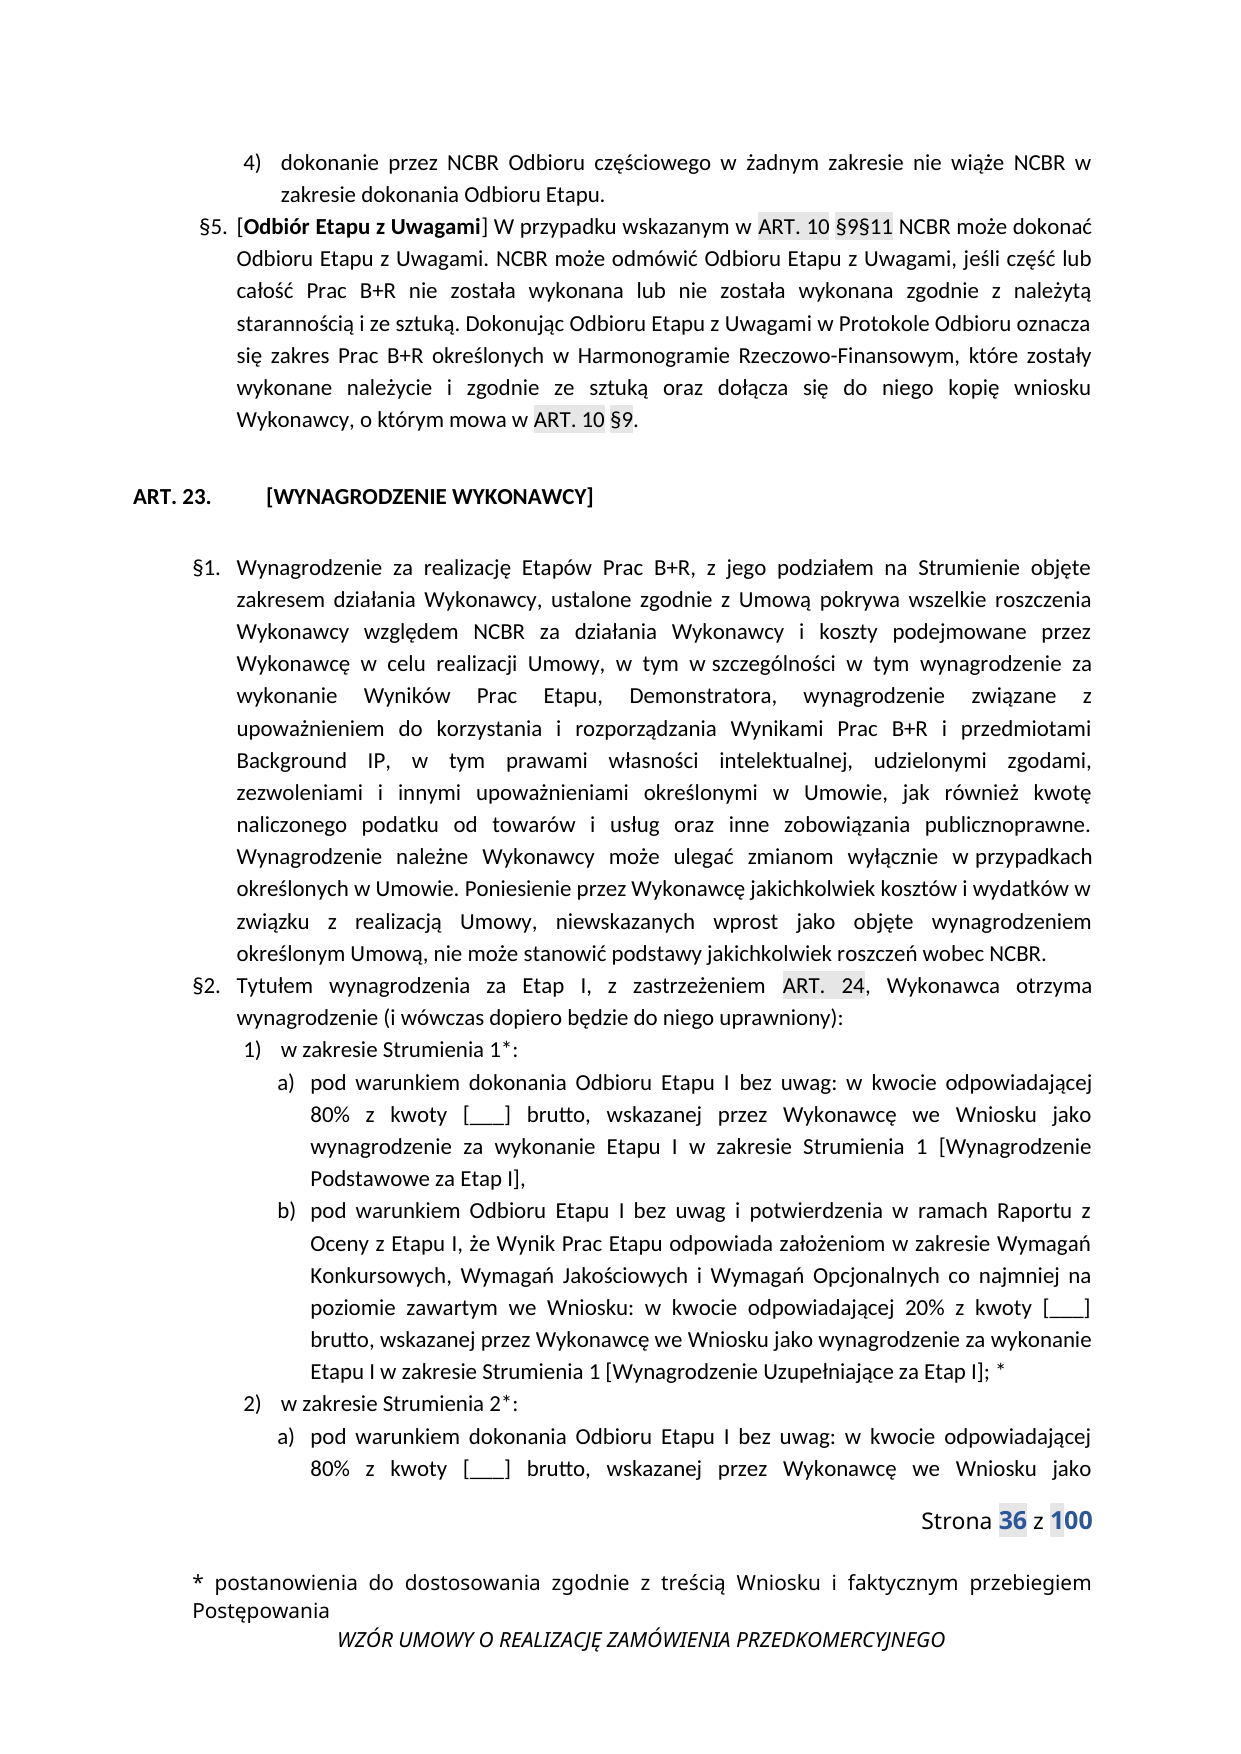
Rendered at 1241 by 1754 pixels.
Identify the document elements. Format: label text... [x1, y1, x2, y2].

list Wynagrodzenie za realizację Etapów Prac B+R, z jego podziałem na Strumienie objęte zakresem działania Wykonawcy, ustalone zgodnie z Umową pokrywa wszelkie roszczenia Wykonawcy względem NCBR za działania Wykonawcy i koszty podejmowane przez Wykonawcę w celu realizacji Umowy, w tym w szczególności w tym wynagrodzenie za wykonanie Wyników Prac Etapu, Demonstratora, wynagrodzenie związane z upoważnieniem do korzystania i rozporządzania Wynikami Prac B+R i przedmiotami Background IP, w tym prawami własności intelektualnej, udzielonymi zgodami, zezwoleniami i innymi upoważnieniami określonymi w Umowie, jak również kwotę naliczonego podatku od towarów i usług oraz inne zobowiązania publicznoprawne. Wynagrodzenie należne Wykonawcy może ulegać zmianom wyłącznie w przypadkach określonych w Umowie. Poniesienie przez Wykonawcę jakichkolwiek kosztów i wydatków w związku z realizacją Umowy, niewskazanych wprost jako objęte wynagrodzeniem określonym Umową, nie może stanowić podstawy jakichkolwiek roszczeń wobec NCBR. [192, 553, 1093, 967]
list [277, 1422, 1093, 1482]
list [Odbiór Etapu z Uwagami] W przypadku wskazanym w ART. 10 §9§11 NCBR może dokonać Odbioru Etapu z Uwagami. NCBR może odmówić Odbioru Etapu z Uwagami, jeśli część lub całość Prac B+R nie została wykonana lub nie została wykonana zgodnie z należytą starannością i ze sztuką. Dokonując Odbioru Etapu z Uwagami w Protokole Odbioru oznacza się zakres Prac B+R określonych w Harmonogramie Rzeczowo-Finansowym, które zostały wykonane należycie i zgodnie ze sztuką oraz dołącza się do niego kopię wniosku Wykonawcy, o którym mowa w ART. 10 §9. [199, 212, 1093, 433]
list w zakresie Strumienia 2*: [243, 1389, 1093, 1418]
list dokonanie przez NCBR Odbioru częściowego w żadnym zakresie nie wiąże NCBR w zakresie dokonania Odbioru Etapu. [243, 148, 1093, 208]
list w zakresie Strumienia 1*: [243, 1036, 1093, 1063]
subtitle [WYNAGRODZENIE WYKONAWCY] [133, 482, 1093, 510]
list Tytułem wynagrodzenia za Etap I, z zastrzeżeniem ART. 24, Wykonawca otrzyma wynagrodzenie (i wówczas dopiero będzie do niego uprawniony): [192, 971, 1093, 1031]
list pod warunkiem Odbioru Etapu I bez uwag i potwierdzenia w ramach Raportu z Oceny z Etapu I, że Wynik Prac Etapu odpowiada założeniom w zakresie Wymagań Konkursowych, Wymagań Jakościowych i Wymagań Opcjonalnych co najmniej na poziomie zawartym we Wniosku: w kwocie odpowiadającej 20% z kwoty [___] brutto, wskazanej przez Wykonawcę we Wniosku jako wynagrodzenie za wykonanie Etapu I w zakresie Strumienia 1 [Wynagrodzenie Uzupełniające za Etap I]; * [277, 1196, 1093, 1385]
list pod warunkiem dokonania Odbioru Etapu I bez uwag: w kwocie odpowiadającej 80% z kwoty [___] brutto, wskazanej przez Wykonawcę we Wniosku jako wynagrodzenie za wykonanie Etapu I w zakresie Strumienia 1 [Wynagrodzenie Podstawowe za Etap I], [277, 1068, 1093, 1192]
